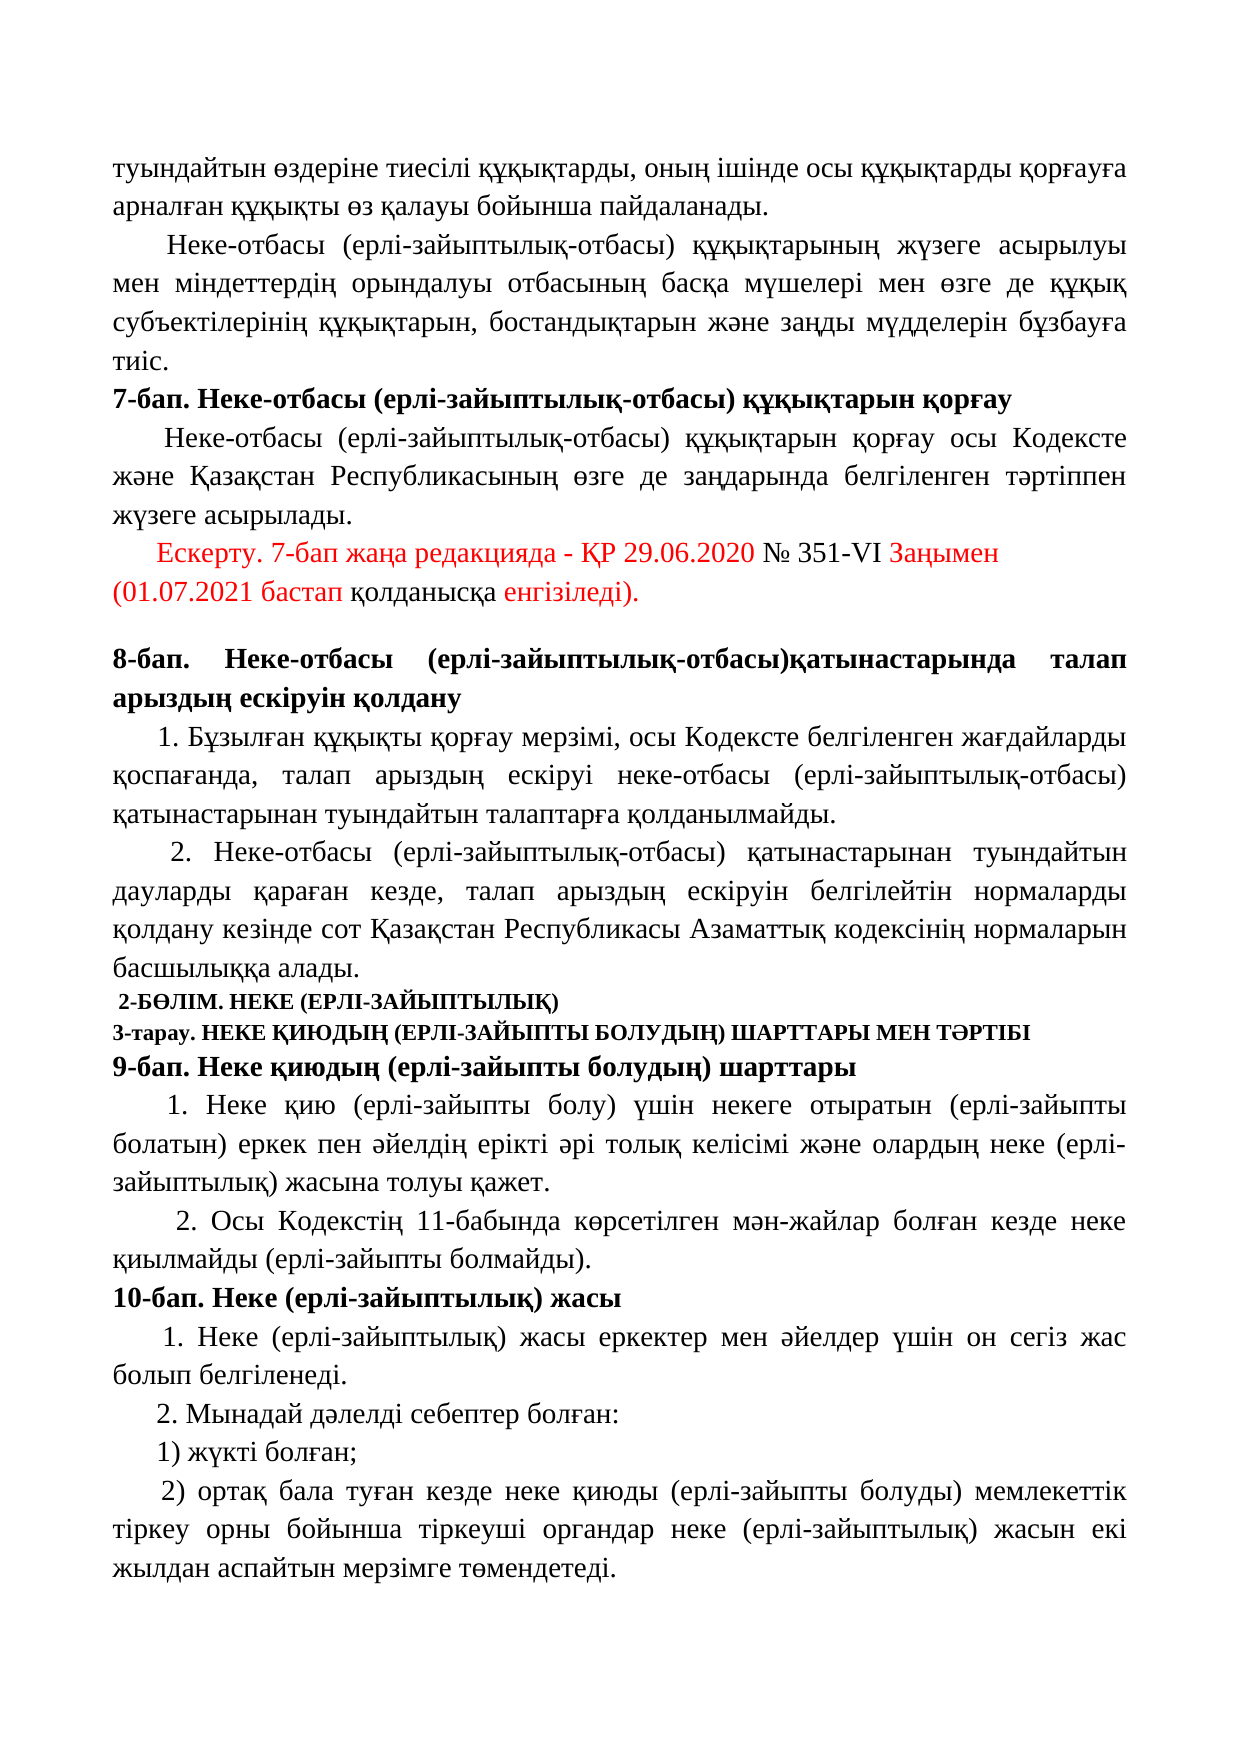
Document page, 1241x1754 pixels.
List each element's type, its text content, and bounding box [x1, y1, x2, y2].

text 8-бап. Неке-отбасы (ерлі-зайыптылық-отбасы)қатынастарында талап арыздың ескіруін қолдану [112, 642, 1128, 714]
text 2) ортақ бала туған кезде неке қиюды (ерлі-зайыпты болуды) мемлекеттік тіркеу орны бойынша тіркеуші органдар неке (ерлі-зайыптылық) жасын екі жылдан аспайтын мерзімге төмендетеді. [112, 1473, 1128, 1583]
text 1. Неке (ерлі-зайыптылық) жасы еркектер мен әйелдер үшін он сегіз жас болып белгіленеді. [112, 1319, 1128, 1391]
text 2. Неке-отбасы (ерлі-зайыптылық-отбасы) қатынастарынан туындайтын дауларды қараған кезде, талап арыздың ескіруін белгілейтін нормаларды қолдану кезінде сот Қазақстан Республикасы Азаматтық кодексінің нормаларын басшылыққа алады. [112, 834, 1128, 983]
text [112, 150, 1128, 222]
text 1. Неке қию (ерлі-зайыпты болу) үшін некеге отыратын (ерлі-зайыпты болатын) еркек пен әйелдің ерікті әрі толық келісімі және олардың неке (ерлі-зайыптылық) жасына толуы қажет. [112, 1087, 1128, 1198]
text Неке-отбасы (ерлі-зайыптылық-отбасы) құқықтарының жүзеге асырылуы мен міндеттердің орындалуы отбасының басқа мүшелері мен өзге де құқық субъектілерінің құқықтарын, бостандықтарын және заңды мүдделерін бұзбауға тиіс. [112, 227, 1128, 376]
text Ескерту. 7-бап жаңа редакцияда - ҚР 29.06.2020 № 351-VI Заңымен (01.07.2021 бастап қолданысқа енгізіледі). [112, 535, 1128, 638]
text 1) жүкті болған; [112, 1434, 1128, 1468]
text 2. Осы Кодекстің 11-бабында көрсетілген мән-жайлар болған кезде неке қиылмайды (ерлі-зайыпты болмайды). [112, 1203, 1128, 1275]
text 2. Мынадай дәлелді себептер болған: [112, 1396, 1128, 1429]
text 7-бап. Неке-отбасы (ерлі-зайыптылық-отбасы) құқықтарын қорғау [112, 381, 1128, 415]
text Неке-отбасы (ерлі-зайыптылық-отбасы) құқықтарын қорғау осы Кодексте және Қазақстан Республикасының өзге де заңдарында белгіленген тәртіппен жүзеге асырылады. [112, 420, 1128, 530]
text 9-бап. Неке қиюдың (ерлі-зайыпты болудың) шарттары [112, 1049, 1128, 1082]
text 1. Бұзылған құқықты қорғау мерзімі, осы Кодексте белгіленген жағдайларды қоспағанда, талап арыздың ескіруі неке-отбасы (ерлі-зайыптылық-отбасы) қатынастарынан туындайтын талаптарға қолданылмайды. [112, 719, 1128, 829]
text 10-бап. Неке (ерлі-зайыптылық) жасы [112, 1280, 1128, 1314]
text 2-БӨЛІМ. НЕКЕ (ЕРЛІ-ЗАЙЫПТЫЛЫҚ) 3-тарау. НЕКЕ ҚИЮДЫҢ (ЕРЛІ-ЗАЙЫПТЫ БОЛУДЫҢ) ШАРТТАРЫ МЕН ТӘРТІБІ [112, 988, 1128, 1045]
